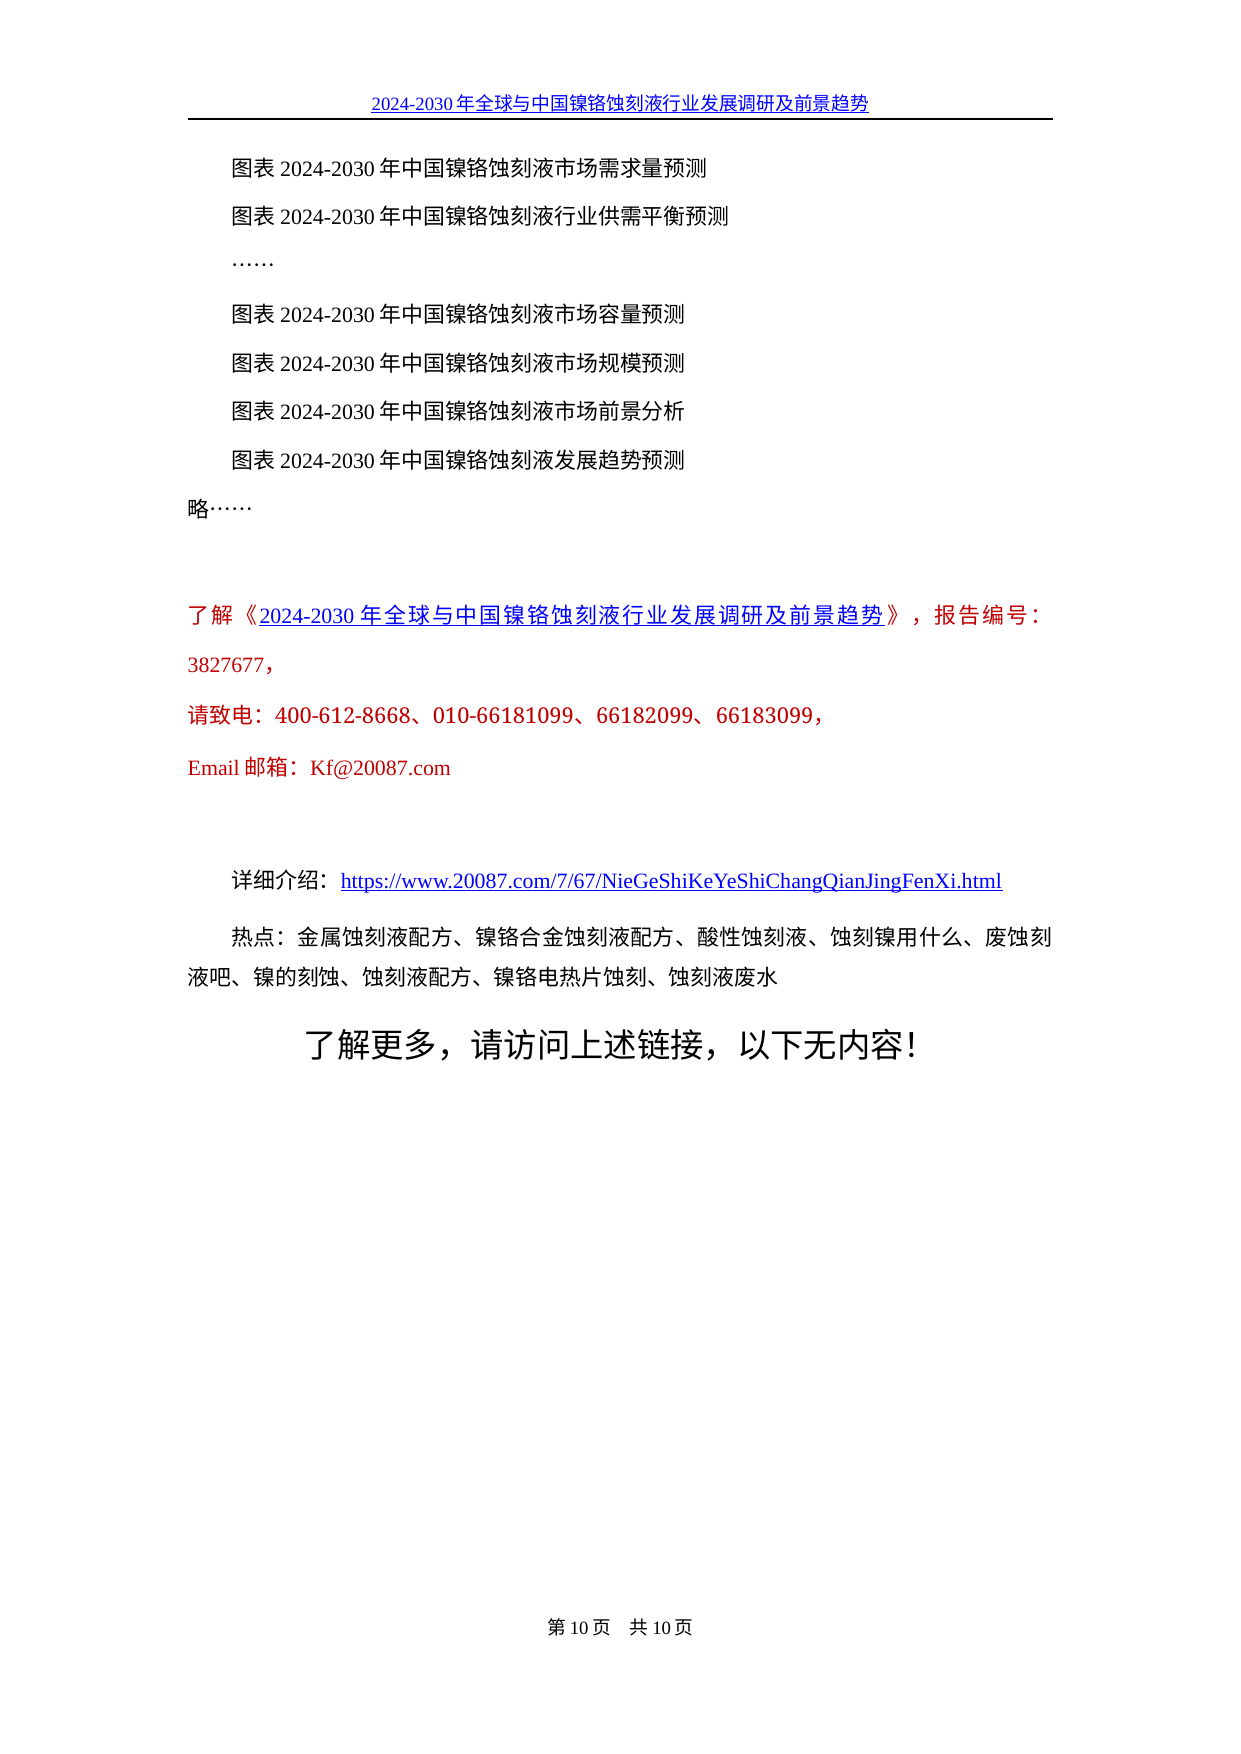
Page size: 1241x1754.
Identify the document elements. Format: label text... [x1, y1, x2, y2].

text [187, 150, 1053, 524]
text 详细介绍：https://www.20087.com/7/67/NieGeShiKeYeShiChangQianJingFenXi.html [187, 863, 1053, 895]
text 请致电：400-612-8668、010-66181099、66182099、66183099， [187, 698, 1053, 731]
text Email邮箱：Kf@20087.com [187, 750, 1053, 782]
text 了解《2024-2030年全球与中国镍铬蚀刻液行业发展调研及前景趋势》，报告编号：3827677， [187, 598, 1053, 679]
title 了解更多，请访问上述链接，以下无内容！ [187, 1010, 1053, 1075]
text 热点：金属蚀刻液配方、镍铬合金蚀刻液配方、酸性蚀刻液、蚀刻镍用什么、废蚀刻液吧、镍的刻蚀、蚀刻液配方、镍铬电热片蚀刻、蚀刻液废水 [187, 919, 1053, 992]
